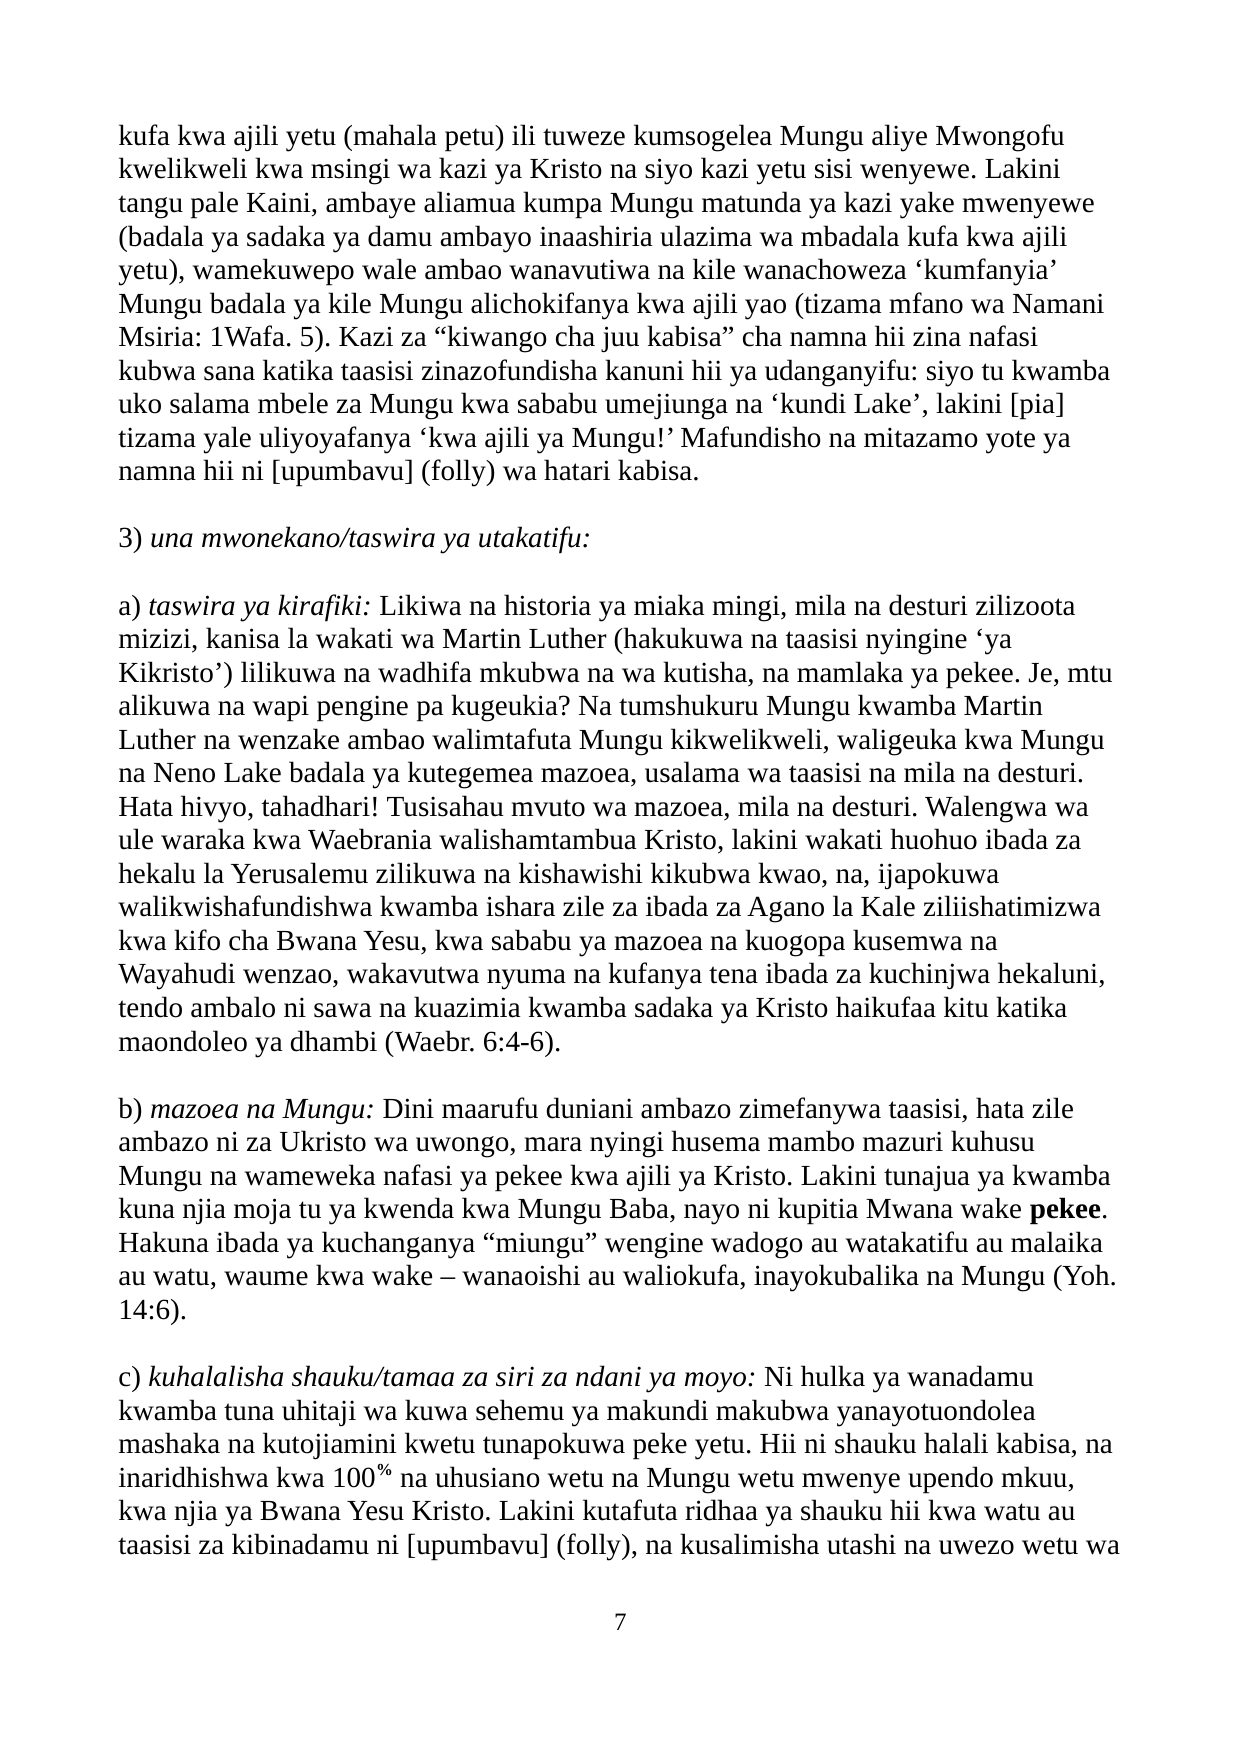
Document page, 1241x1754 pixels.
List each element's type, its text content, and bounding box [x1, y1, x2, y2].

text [118, 1359, 1122, 1560]
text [118, 118, 1122, 487]
text b) mazoea na Mungu: Dini maarufu duniani ambazo zimefanywa taasisi, hata zile ambazo ni za Ukristo wa uwongo, mara nyingi husema mambo mazuri kuhusu Mungu na wameweka nafasi ya pekee kwa ajili ya Kristo. Lakini tunajua ya kwamba kuna njia moja tu ya kwenda kwa Mungu Baba, nayo ni kupitia Mwana wake pekee. Hakuna ibada ya kuchanganya “miungu” wengine wadogo au watakatifu au malaika au watu, waume kwa wake – wanaoishi au waliokufa, inayokubalika na Mungu (Yoh. 14:6). [118, 1091, 1122, 1326]
text a) taswira ya kirafiki: Likiwa na historia ya miaka mingi, mila na desturi zilizoota mizizi, kanisa la wakati wa Martin Luther (hakukuwa na taasisi nyingine ‘ya Kikristo’) lilikuwa na wadhifa mkubwa na wa kutisha, na mamlaka ya pekee. Je, mtu alikuwa na wapi pengine pa kugeukia? Na tumshukuru Mungu kwamba Martin Luther na wenzake ambao walimtafuta Mungu kikwelikweli, waligeuka kwa Mungu na Neno Lake badala ya kutegemea mazoea, usalama wa taasisi na mila na desturi. Hata hivyo, tahadhari! Tusisahau mvuto wa mazoea, mila na desturi. Walengwa wa ule waraka kwa Waebrania walishamtambua Kristo, lakini wakati huohuo ibada za hekalu la Yerusalemu zilikuwa na kishawishi kikubwa kwao, na, ijapokuwa walikwishafundishwa kwamba ishara zile za ibada za Agano la Kale ziliishatimizwa kwa kifo cha Bwana Yesu, kwa sababu ya mazoea na kuogopa kusemwa na Wayahudi wenzao, wakavutwa nyuma na kufanya tena ibada za kuchinjwa hekaluni, tendo ambalo ni sawa na kuazimia kwamba sadaka ya Kristo haikufaa kitu katika maondoleo ya dhambi (Waebr. 6:4-6). [118, 588, 1122, 1057]
text 3) una mwonekano/taswira ya utakatifu: [118, 521, 1122, 554]
